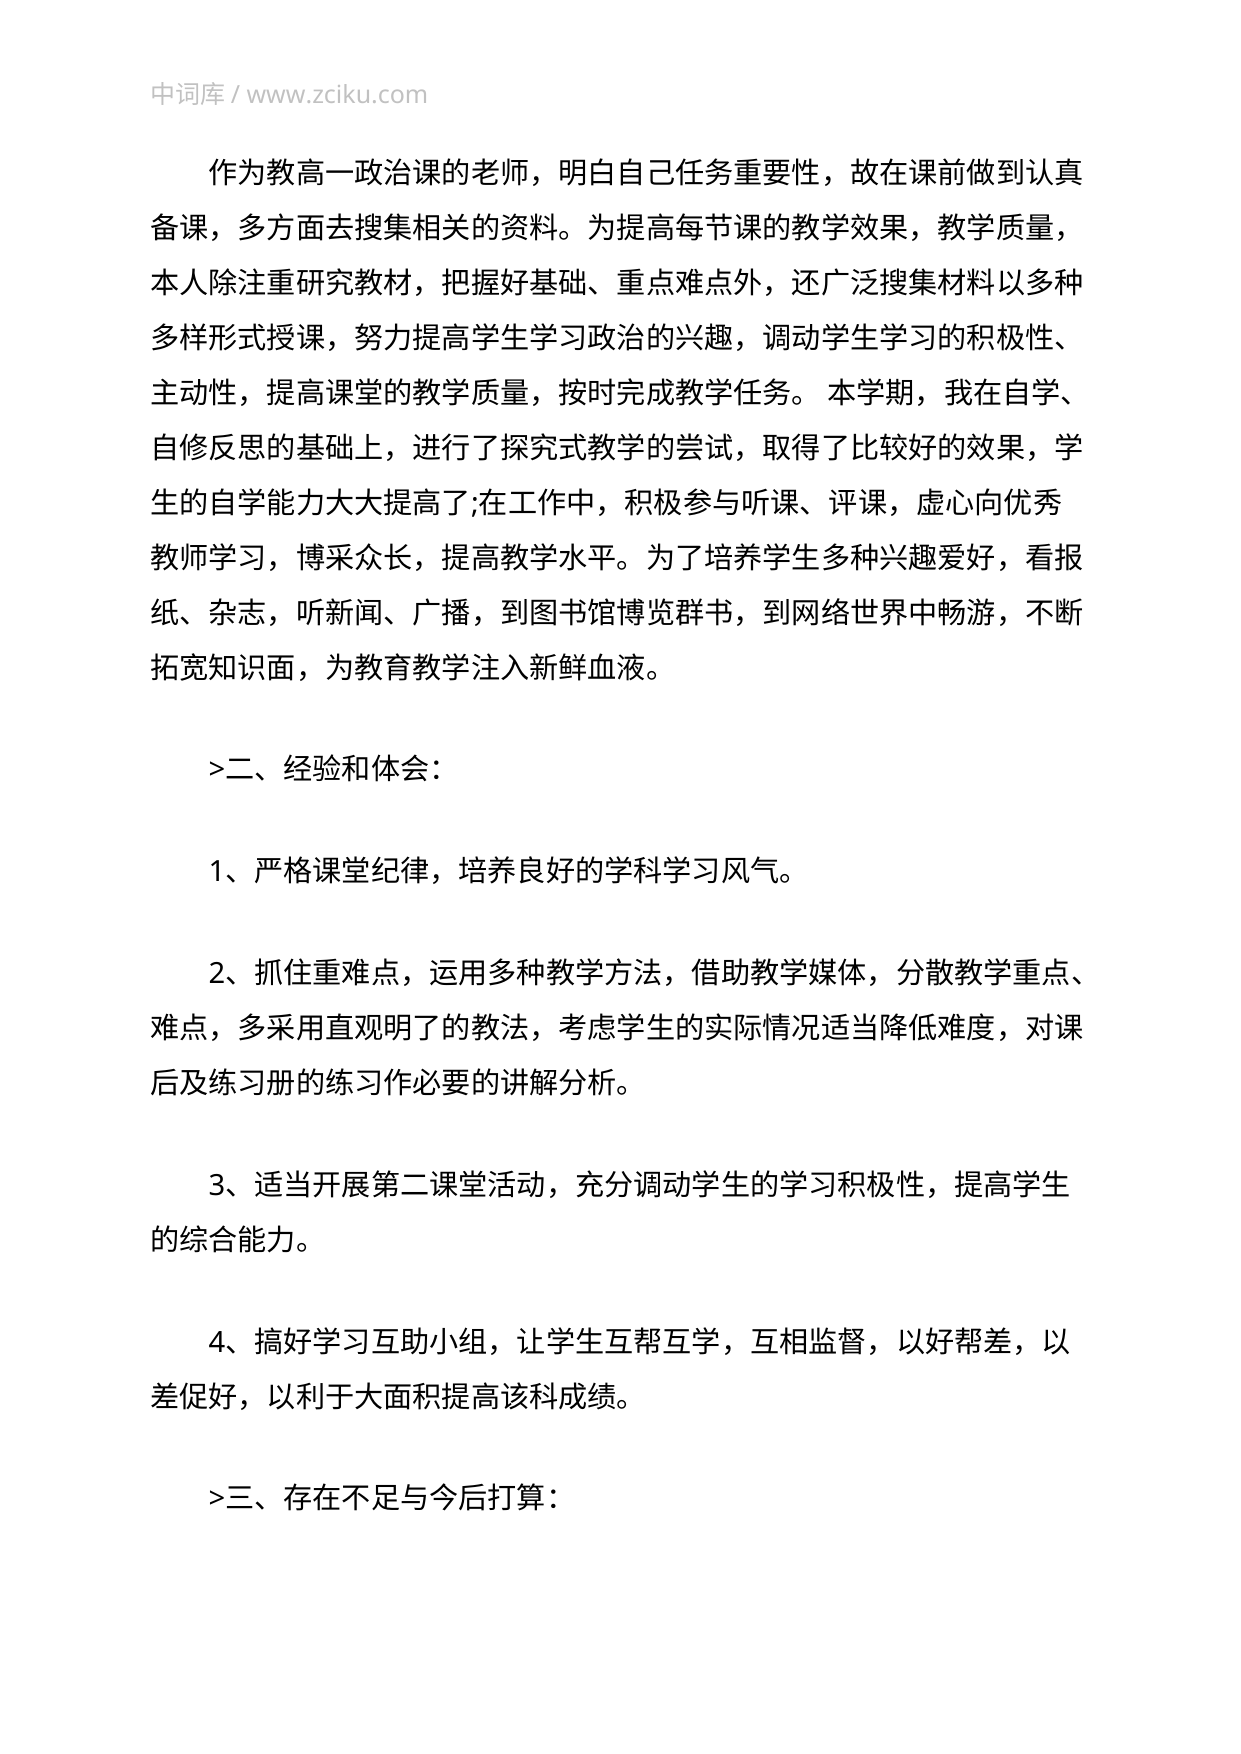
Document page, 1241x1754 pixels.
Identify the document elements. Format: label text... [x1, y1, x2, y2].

text 作为教高一政治课的老师，明白自己任务重要性，故在课前做到认真备课，多方面去搜集相关的资料。为提高每节课的教学效果，教学质量，本人除注重研究教材，把握好基础、重点难点外，还广泛搜集材料以多种多样形式授课，努力提高学生学习政治的兴趣，调动学生学习的积极性、主动性，提高课堂的教学质量，按时完成教学任务。 本学期，我在自学、自修反思的基础上，进行了探究式教学的尝试，取得了比较好的效果，学生的自学能力大大提高了;在工作中，积极参与听课、评课，虚心向优秀教师学习，博采众长，提高教学水平。为了培养学生多种兴趣爱好，看报纸、杂志，听新闻、广播，到图书馆博览群书，到网络世界中畅游，不断拓宽知识面，为教育教学注入新鲜血液。 [150, 150, 1090, 686]
text 1、严格课堂纪律，培养良好的学科学习风气。 [150, 848, 1090, 890]
text >三、存在不足与今后打算： [150, 1475, 1090, 1517]
text 2、抓住重难点，运用多种教学方法，借助教学媒体，分散教学重点、难点，多采用直观明了的教法，考虑学生的实际情况适当降低难度，对课后及练习册的练习作必要的讲解分析。 [150, 950, 1090, 1102]
text 4、搞好学习互助小组，让学生互帮互学，互相监督，以好帮差，以差促好，以利于大面积提高该科成绩。 [150, 1318, 1090, 1416]
text >二、经验和体会： [150, 746, 1090, 788]
text 3、适当开展第二课堂活动，充分调动学生的学习积极性，提高学生的综合能力。 [150, 1162, 1090, 1259]
